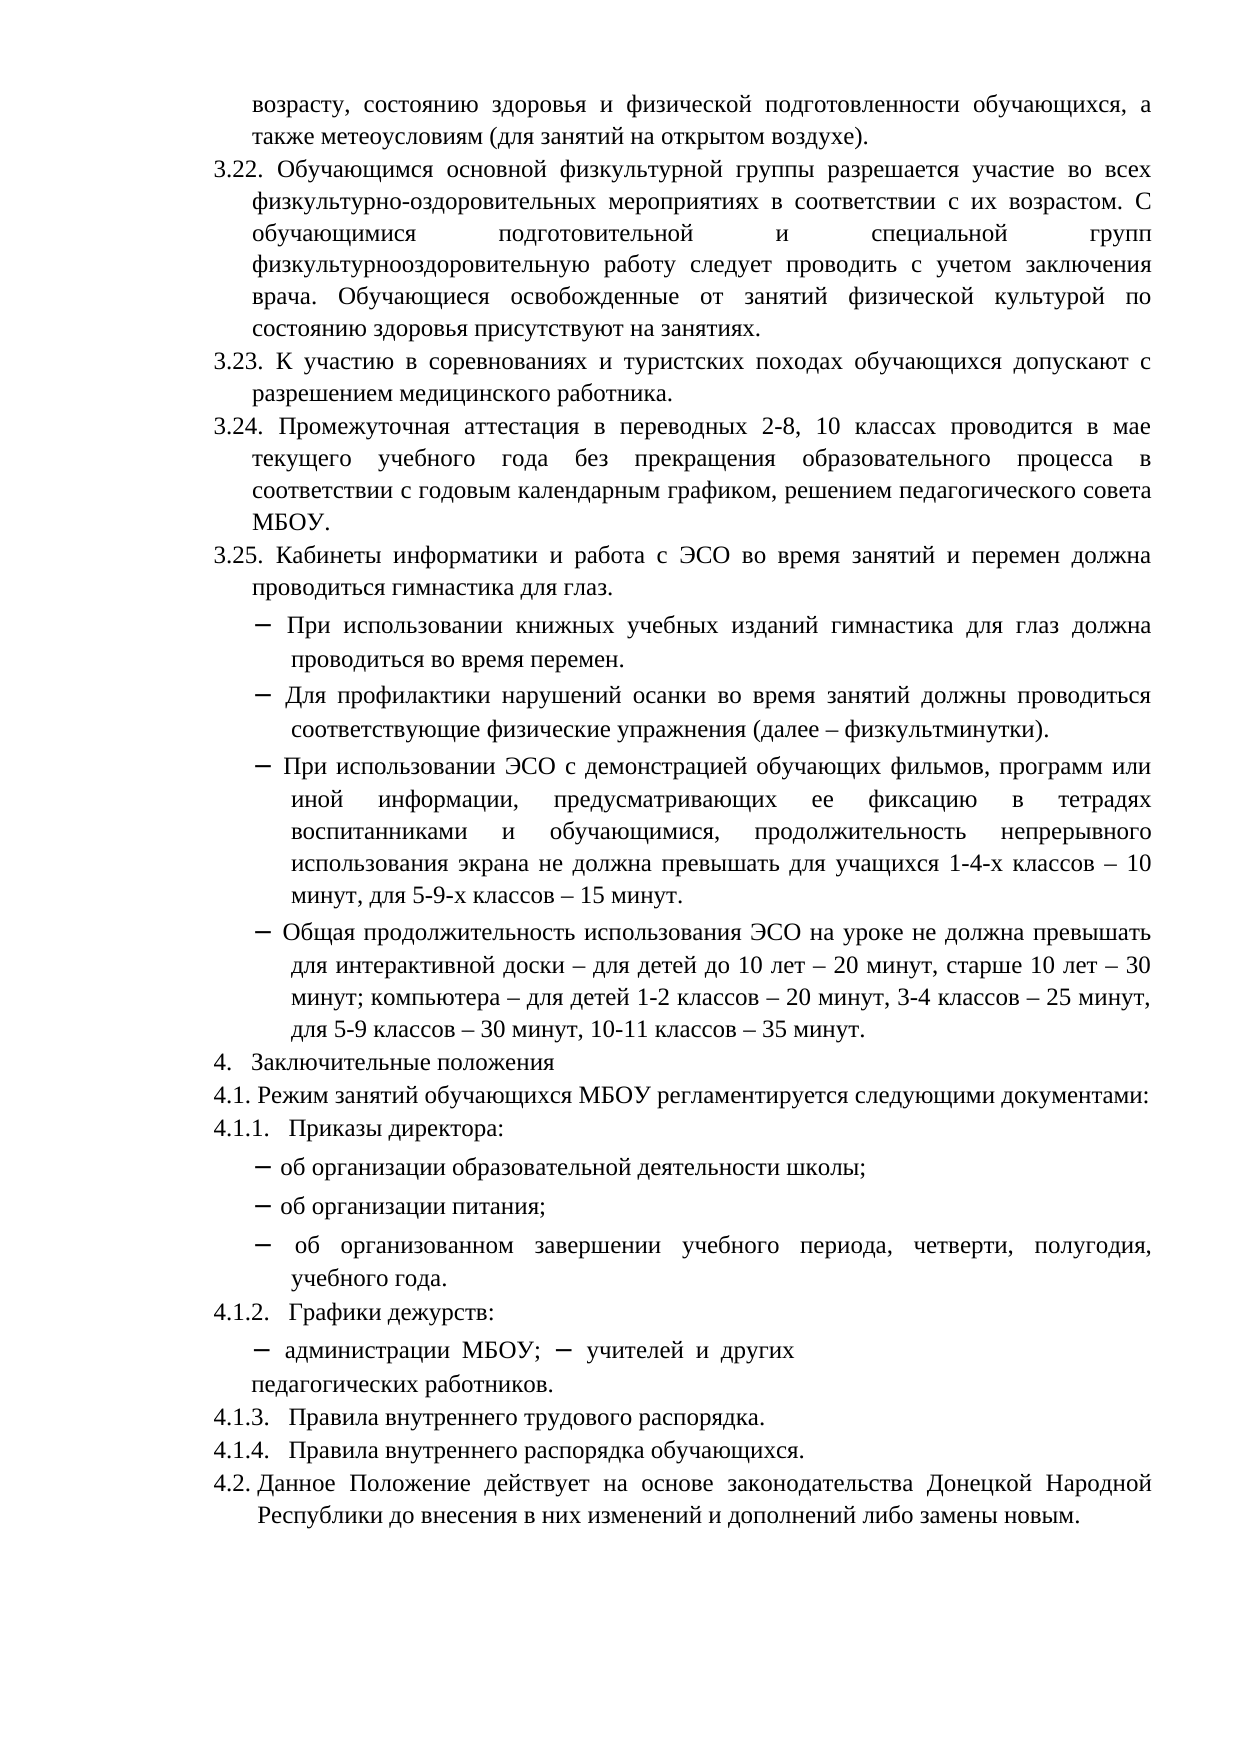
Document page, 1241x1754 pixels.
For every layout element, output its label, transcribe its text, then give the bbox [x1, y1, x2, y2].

list Данное Положение действует на основе законодательства Донецкой Народной Республики до внесения в них изменений и дополнений либо замены новым. [213, 1468, 1152, 1529]
list Режим занятий обучающихся МБОУ регламентируется следующими документами: [213, 1080, 1152, 1109]
text 3.24. Промежуточная аттестация в переводных 2-8, 10 классах проводится в мае текущего учебного года без прекращения образовательного процесса в соответствии с годовым календарным графиком, решением педагогического совета МБОУ. [213, 411, 1152, 536]
text − об организации питания; [252, 1187, 1152, 1222]
text − об организованном завершении учебного периода, четверти, полугодия, учебного года. [252, 1226, 1152, 1292]
text − Для профилактики нарушений осанки во время занятий должны проводиться соответствующие физические упражнения (далее – физкультминутки). [252, 677, 1152, 743]
text − об организации образовательной деятельности школы; [252, 1149, 1152, 1183]
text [213, 89, 1152, 150]
text − Общая продолжительность использования ЭСО на уроке не должна превышать для интерактивной доски – для детей до 10 лет – 20 минут, старше 10 лет – 30 минут; компьютера – для детей 1-2 классов – 20 минут, 3-4 классов – 25 минут, для 5-9 классов – 30 минут, 10-11 классов – 35 минут. [252, 913, 1152, 1043]
text 3.25. Кабинеты информатики и работа с ЭСО во время занятий и перемен должна проводиться гимнастика для глаз. [213, 540, 1152, 601]
list Правила внутреннего трудового распорядка. [213, 1402, 1152, 1431]
text − администрации МБОУ; − учителей и других педагогических работников. [251, 1332, 795, 1398]
list Правила внутреннего распорядка обучающихся. [213, 1435, 1152, 1464]
list Приказы директора: [213, 1113, 1152, 1142]
text 3.22. Обучающимся основной физкультурной группы разрешается участие во всех физкультурно-оздоровительных мероприятиях в соответствии с их возрастом. С обучающимися подготовительной и специальной групп физкультурнооздоровительную работу следует проводить с учетом заключения врача. Обучающиеся освобожденные от занятий физической культурой по состоянию здоровья присутствуют на занятиях. [213, 154, 1152, 342]
list Заключительные положения [213, 1047, 1152, 1076]
list Графики дежурств: [213, 1297, 1152, 1325]
text − При использовании ЭСО с демонстрацией обучающих фильмов, программ или иной информации, предусматривающих ее фиксацию в тетрадях воспитанниками и обучающимися, продолжительность непрерывного использования экрана не должна превышать для учащихся 1-4-х классов – 10 минут, для 5-9-х классов – 15 минут. [252, 747, 1152, 909]
text − При использовании книжных учебных изданий гимнастика для глаз должна проводиться во время перемен. [252, 607, 1152, 673]
text 3.23. К участию в соревнованиях и туристских походах обучающихся допускают с разрешением медицинского работника. [213, 346, 1152, 407]
